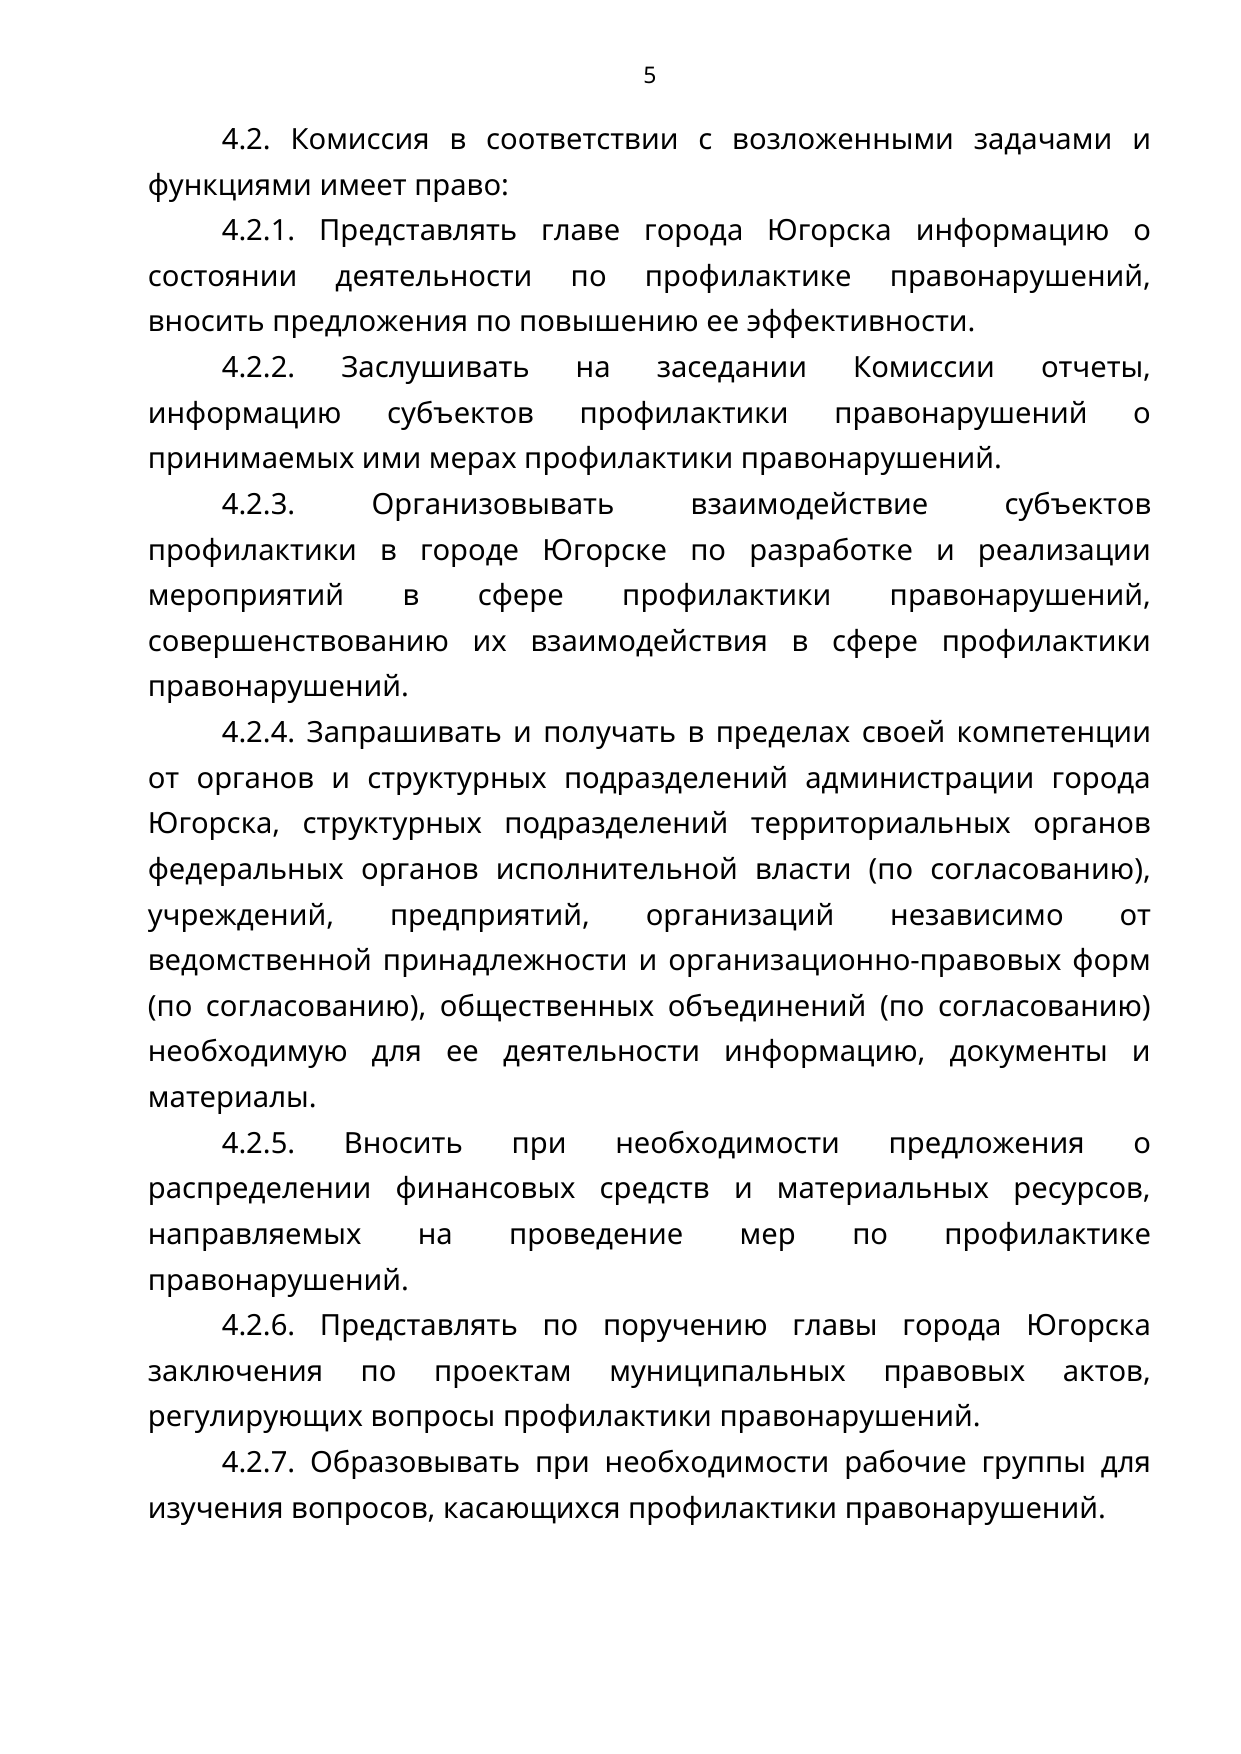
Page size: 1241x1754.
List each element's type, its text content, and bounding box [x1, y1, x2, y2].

text 4.2.1. Представлять главе города Югорска информацию о состоянии деятельности по профилактике правонарушений, вносить предложения по повышению ее эффективности. [148, 209, 1152, 340]
text 4.2.2. Заслушивать на заседании Комиссии отчеты, информацию субъектов профилактики правонарушений о принимаемых ими мерах профилактики правонарушений. [148, 346, 1152, 477]
text 4.2. Комиссия в соответствии с возложенными задачами и функциями имеет право: [148, 118, 1152, 203]
text 4.2.4. Запрашивать и получать в пределах своей компетенции от органов и структурных подразделений администрации города Югорска, структурных подразделений территориальных органов федеральных органов исполнительной власти (по согласованию), учреждений, предприятий, организаций независимо от ведомственной принадлежности и организационно-правовых форм (по согласованию), общественных объединений (по согласованию) необходимую для ее деятельности информацию, документы и материалы. [148, 711, 1152, 1116]
text 4.2.3. Организовывать взаимодействие субъектов профилактики в городе Югорске по разработке и реализации мероприятий в сфере профилактики правонарушений, совершенствованию их взаимодействия в сфере профилактики правонарушений. [148, 483, 1152, 705]
text 4.2.5. Вносить при необходимости предложения о распределении финансовых средств и материальных ресурсов, направляемых на проведение мер по профилактике правонарушений. [148, 1122, 1152, 1298]
text 4.2.6. Представлять по поручению главы города Югорска заключения по проектам муниципальных правовых актов, регулирующих вопросы профилактики правонарушений. [148, 1304, 1152, 1435]
text 4.2.7. Образовывать при необходимости рабочие группы для изучения вопросов, касающихся профилактики правонарушений. [148, 1441, 1152, 1527]
